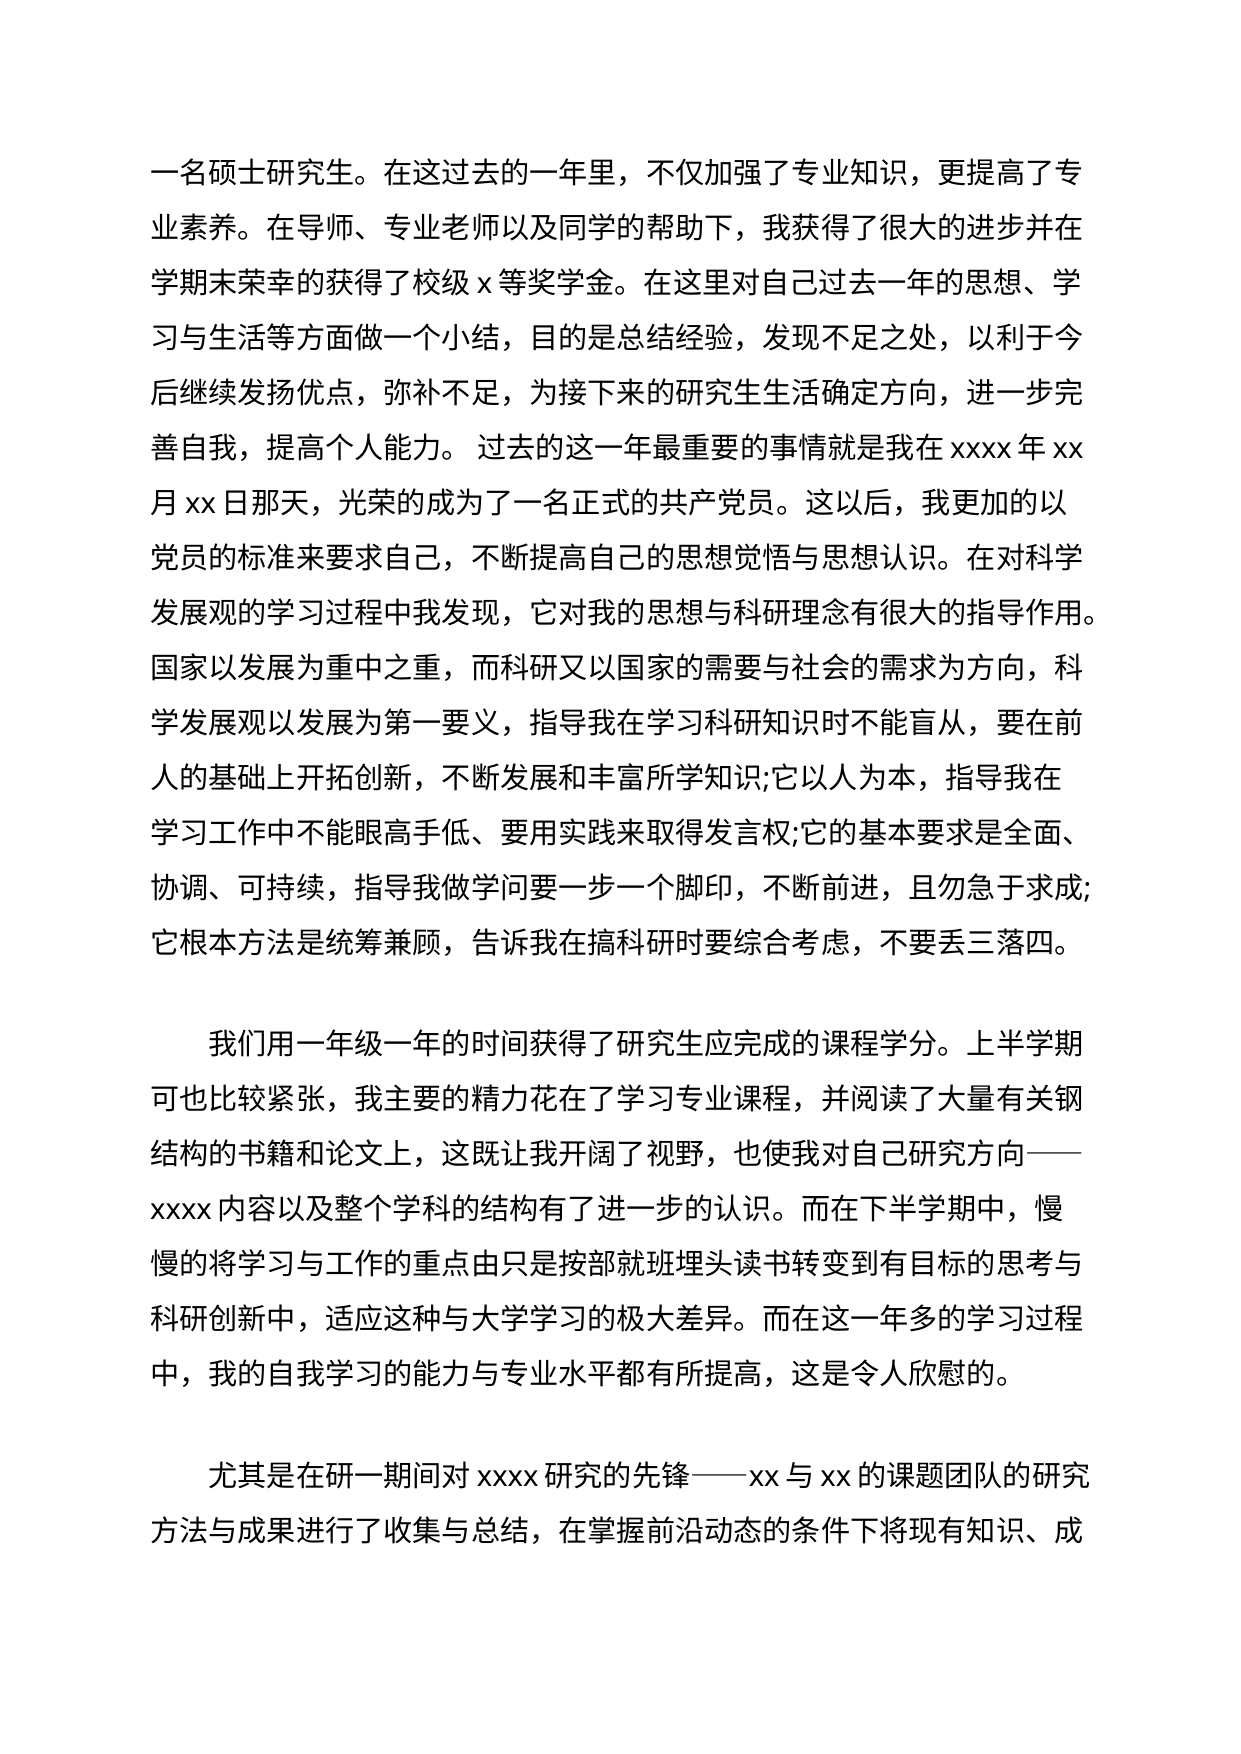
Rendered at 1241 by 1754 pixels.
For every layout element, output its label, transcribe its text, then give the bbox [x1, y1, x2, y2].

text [150, 1452, 1090, 1549]
text 我们用一年级一年的时间获得了研究生应完成的课程学分。上半学期可也比较紧张，我主要的精力花在了学习专业课程，并阅读了大量有关钢结构的书籍和论文上，这既让我开阔了视野，也使我对自己研究方向——xxxx内容以及整个学科的结构有了进一步的认识。而在下半学期中，慢慢的将学习与工作的重点由只是按部就班埋头读书转变到有目标的思考与科研创新中，适应这种与大学学习的极大差异。而在这一年多的学习过程中，我的自我学习的能力与专业水平都有所提高，这是令人欣慰的。 [150, 1021, 1090, 1393]
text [150, 150, 1090, 961]
